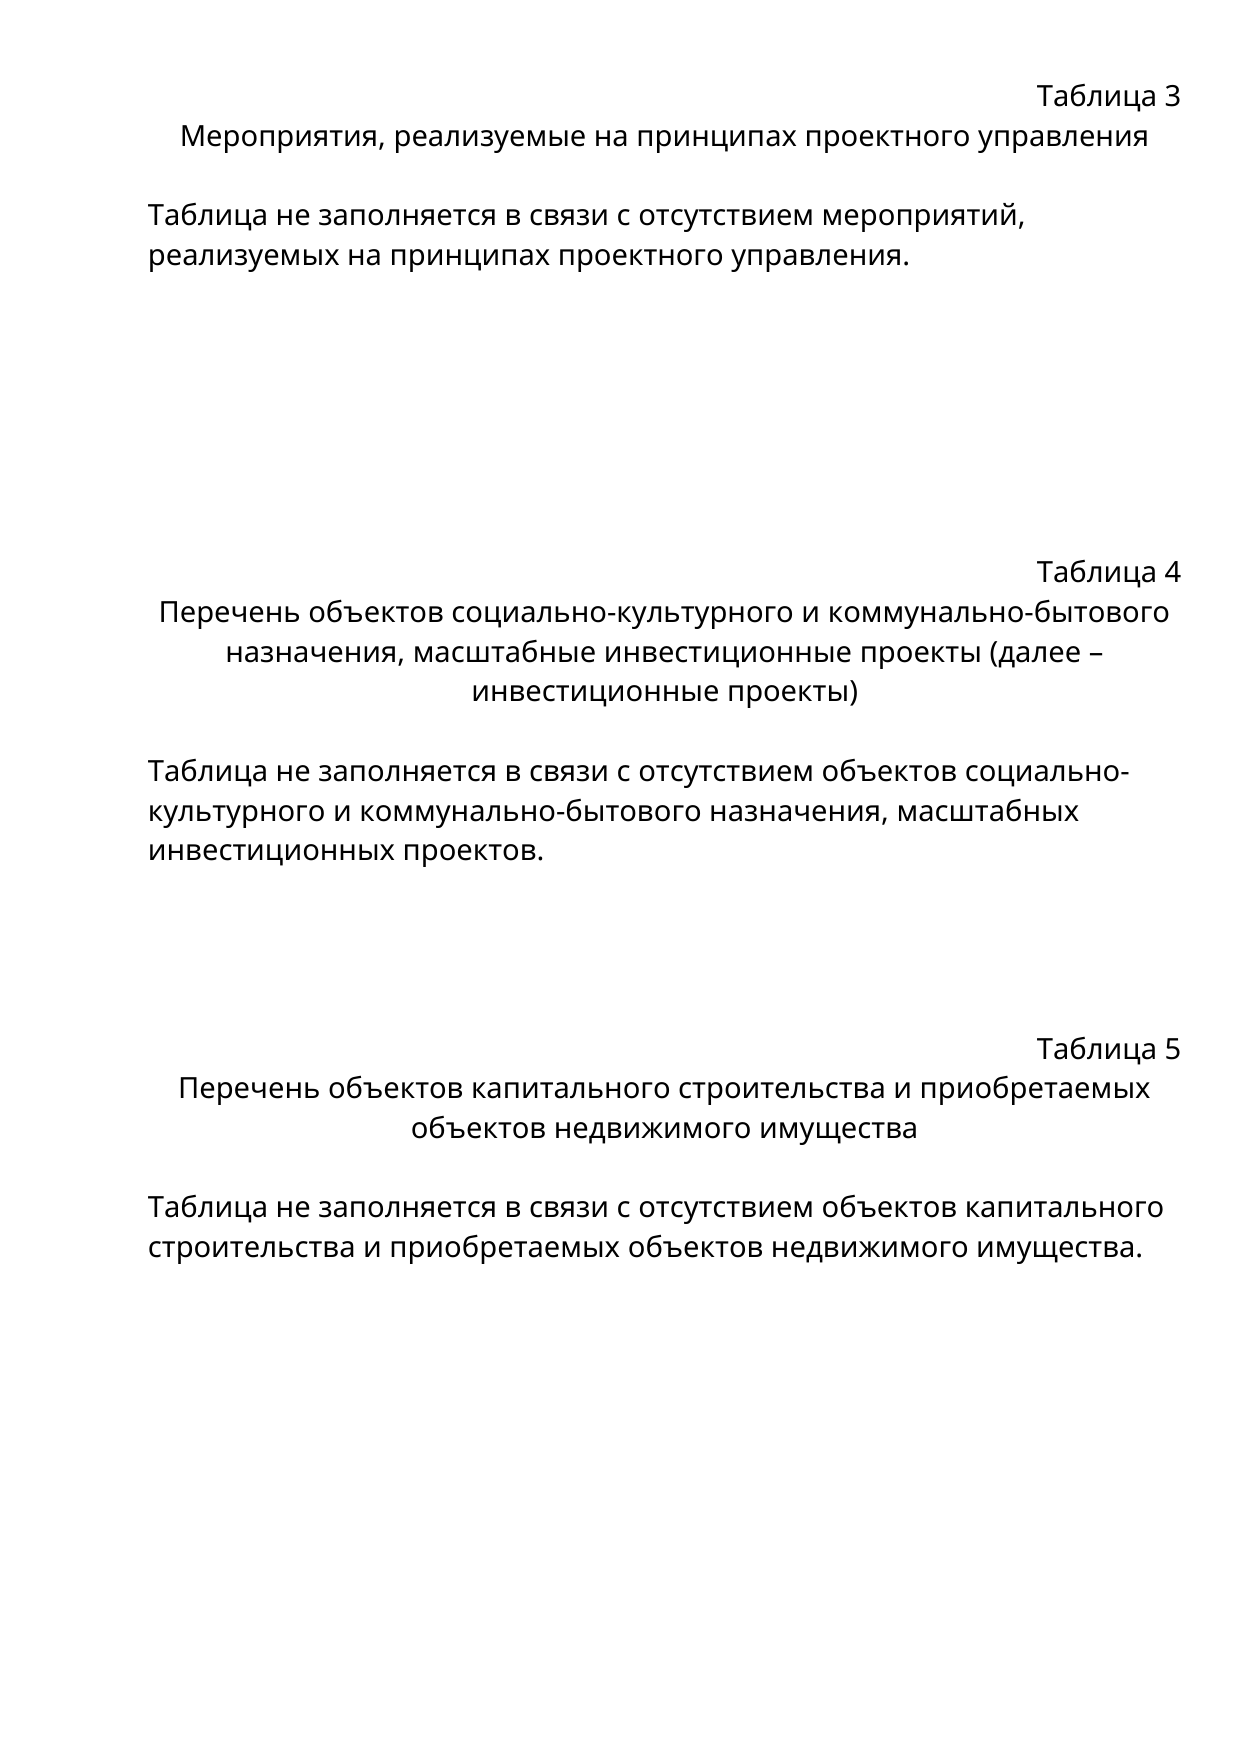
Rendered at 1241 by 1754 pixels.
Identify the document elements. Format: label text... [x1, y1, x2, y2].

text Таблица не заполняется в связи с отсутствием мероприятий, реализуемых на принципах проектного управления. [148, 194, 1181, 274]
text Перечень объектов капитального строительства и приобретаемых объектов недвижимого имущества [148, 1068, 1181, 1147]
text Мероприятия, реализуемые на принципах проектного управления [148, 115, 1181, 155]
text Таблица не заполняется в связи с отсутствием объектов социально-культурного и коммунально-бытового назначения, масштабных инвестиционных проектов. [148, 750, 1181, 869]
text Таблица 5 [148, 1028, 1181, 1068]
text Таблица не заполняется в связи с отсутствием объектов капитального строительства и приобретаемых объектов недвижимого имущества. [148, 1187, 1181, 1266]
text Перечень объектов социально-культурного и коммунально-бытового назначения, масштабные инвестиционные проекты (далее – инвестиционные проекты) [148, 591, 1181, 710]
text Таблица 4 [148, 552, 1181, 591]
text Таблица 3 [148, 75, 1181, 115]
